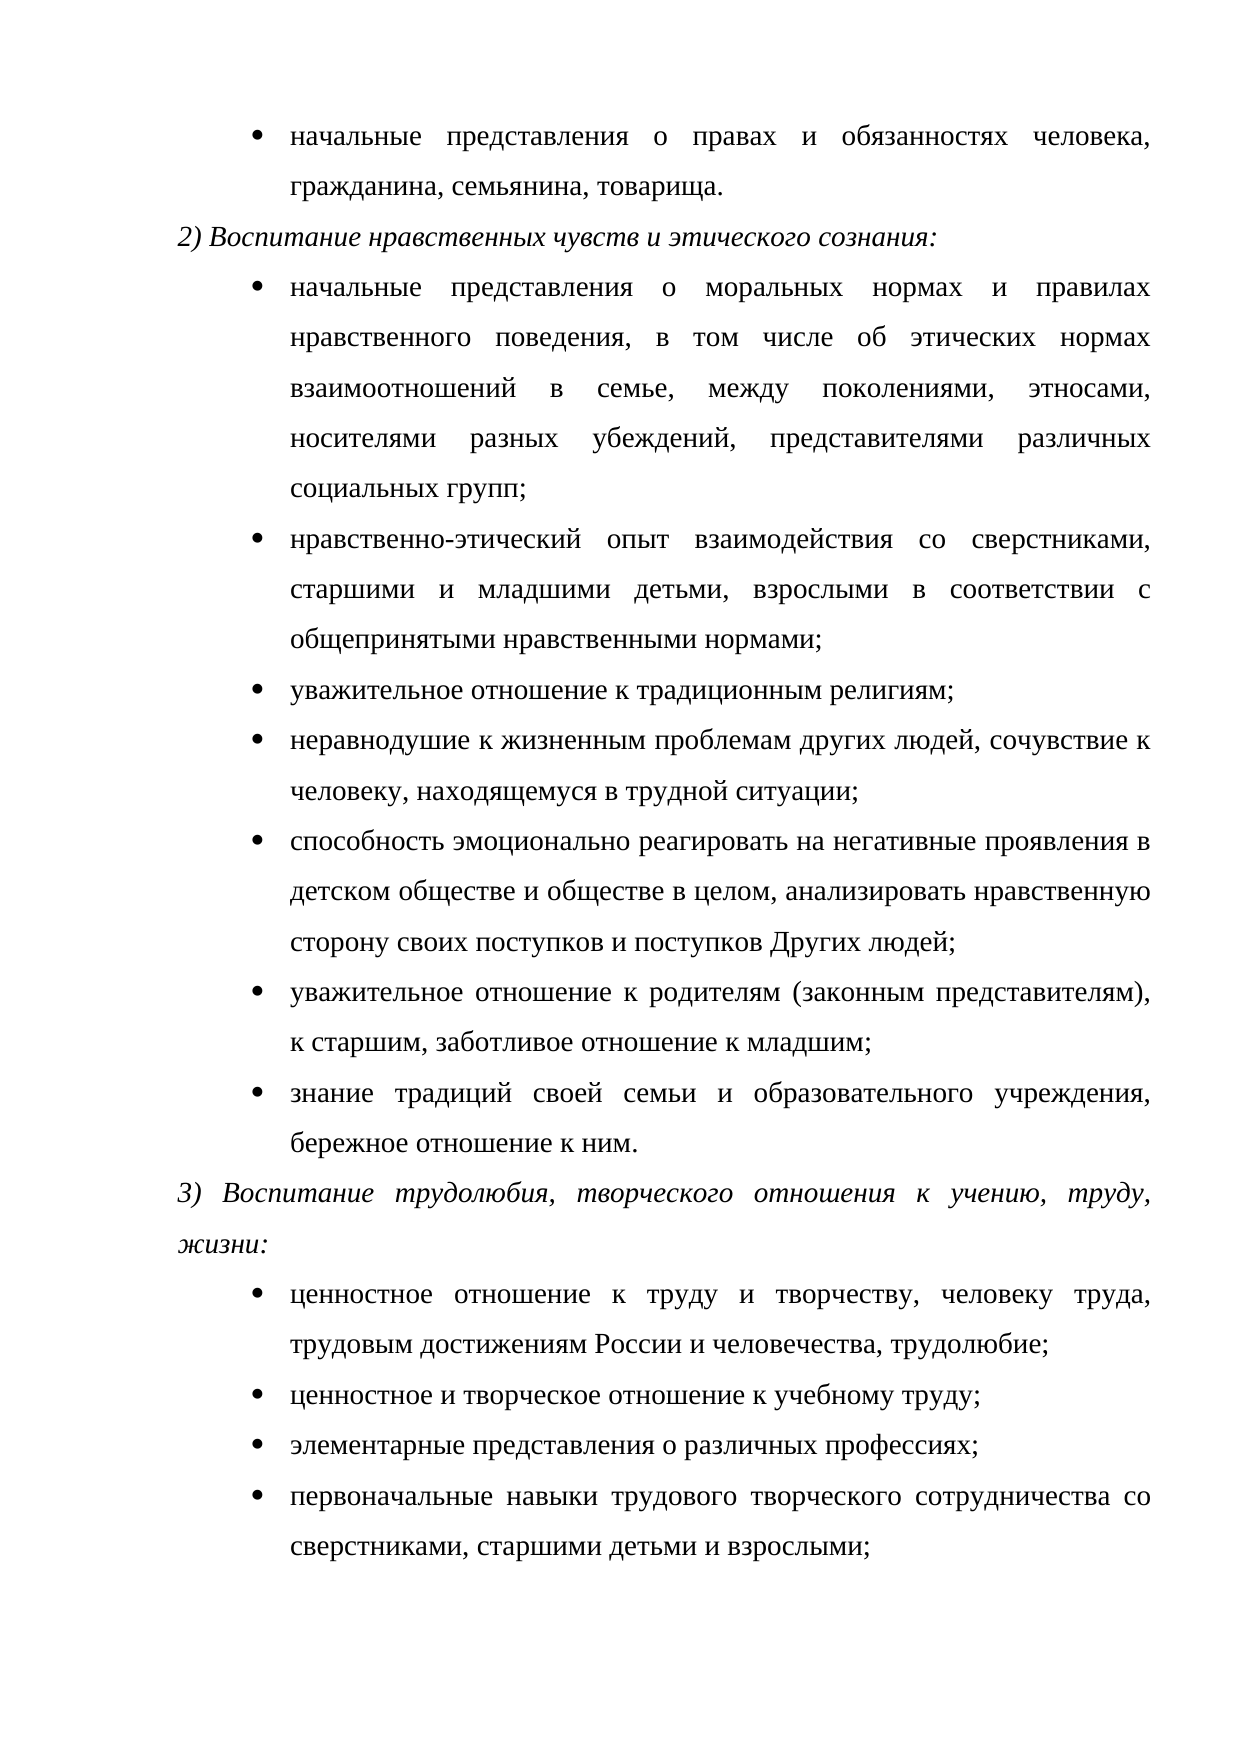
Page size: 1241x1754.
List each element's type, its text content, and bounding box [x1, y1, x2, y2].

list знание традиций своей семьи и образовательного учреждения, бережное отношение к ним. [252, 1075, 1152, 1159]
list начальные представления о моральных нормах и правилах нравственного поведения, в том числе об этических нормах взаимоотношений в семье, между поколениями, этносами, носителями разных убеждений, представителями различных социальных групп; [252, 269, 1152, 504]
text 2) Воспитание нравственных чувств и этического сознания: [177, 219, 1152, 252]
list первоначальные навыки трудового творческого сотрудничества со сверстниками, старшими детьми и взрослыми; [252, 1478, 1152, 1562]
text 3) Воспитание трудолюбия, творческого отношения к учению, труду, жизни: [177, 1176, 1152, 1259]
list уважительное отношение к традиционным религиям; [252, 672, 1152, 706]
list ценностное и творческое отношение к учебному труду; [252, 1377, 1152, 1411]
list элементарные представления о различных профессиях; [252, 1427, 1152, 1461]
list неравнодушие к жизненным проблемам других людей, сочувствие к человеку, находящемуся в трудной ситуации; [252, 722, 1152, 806]
list нравственно-этический опыт взаимодействия со сверстниками, старшими и младшими детьми, взрослыми в соответствии с общепринятыми нравственными нормами; [252, 521, 1152, 655]
list способность эмоционально реагировать на негативные проявления в детском обществе и обществе в целом, анализировать нравственную сторону своих поступков и поступков Других людей; [252, 823, 1152, 957]
list уважительное отношение к родителям (законным представителям), к старшим, заботливое отношение к младшим; [252, 974, 1152, 1058]
list ценностное отношение к труду и творчеству, человеку труда, трудовым достижениям России и человечества, трудолюбие; [252, 1276, 1152, 1360]
list начальные представления о правах и обязанностях человека, гражданина, семьянина, товарища. [252, 118, 1152, 202]
